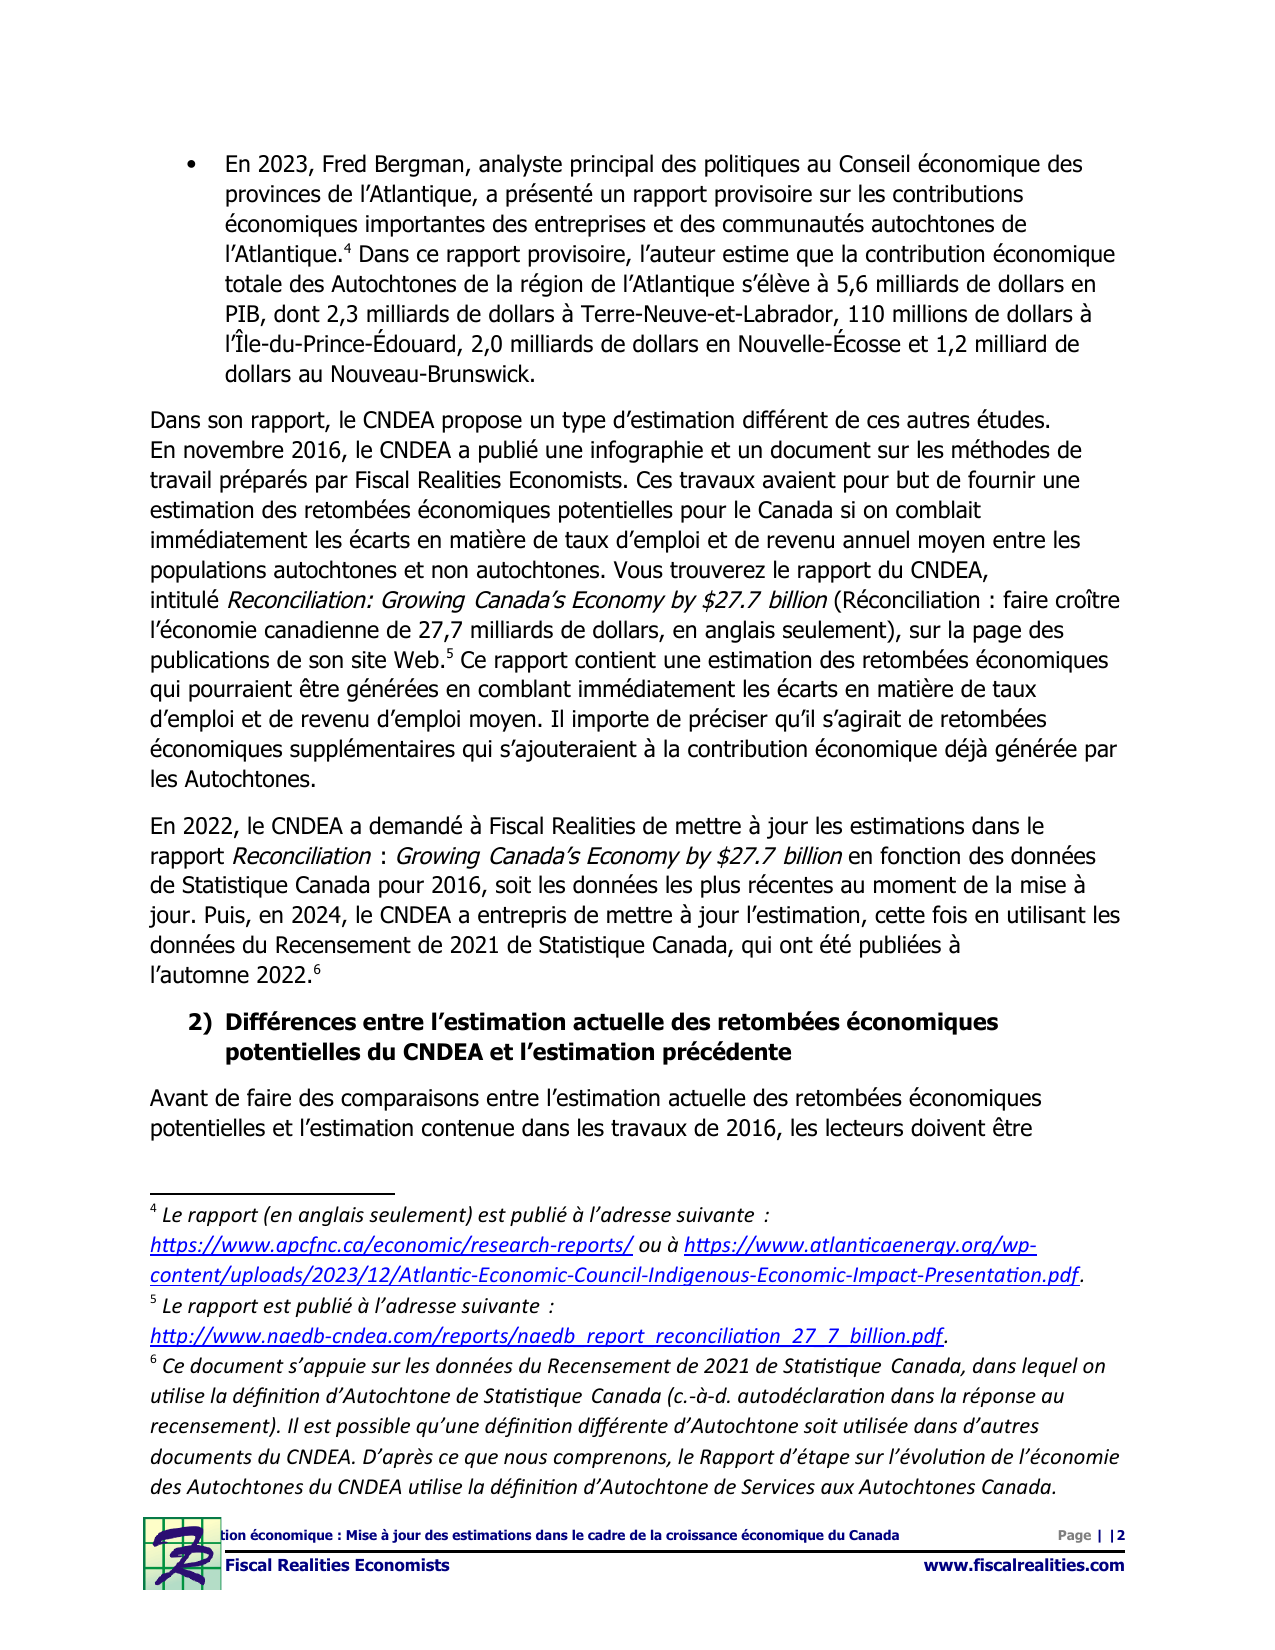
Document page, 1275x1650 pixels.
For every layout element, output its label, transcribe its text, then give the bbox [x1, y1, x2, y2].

text Dans son rapport, le CNDEA propose un type d’estimation différent de ces autres études. En novembre 2016, le CNDEA a publié une infographie et un document sur les méthodes de travail préparés par Fiscal Realities Economists. Ces travaux avaient pour but de fournir une estimation des retombées économiques potentielles pour le Canada si on comblait immédiatement les écarts en matière de taux d’emploi et de revenu annuel moyen entre les populations autochtones et non autochtones. Vous trouverez le rapport du CNDEA, intitulé Reconciliation: Growing Canada’s Economy by $27.7 billion (Réconciliation : faire croître l’économie canadienne de 27,7 milliards de dollars, en anglais seulement), sur la page des publications de son site Web. Ce rapport contient une estimation des retombées économiques qui pourraient être générées en comblant immédiatement les écarts en matière de taux d’emploi et de revenu d’emploi moyen. Il importe de préciser qu’il s’agirait de retombées économiques supplémentaires qui s’ajouteraient à la contribution économique déjà générée par les Autochtones. [150, 406, 1125, 792]
list En 2023, Fred Bergman, analyste principal des politiques au Conseil économique des provinces de l’Atlantique, a présenté un rapport provisoire sur les contributions économiques importantes des entreprises et des communautés autochtones de l’Atlantique. Dans ce rapport provisoire, l’auteur estime que la contribution économique totale des Autochtones de la région de l’Atlantique s’élève à 5,6 milliards de dollars en PIB, dont 2,3 milliards de dollars à Terre-Neuve-et-Labrador, 110 millions de dollars à l’Île-du-Prince-Édouard, 2,0 milliards de dollars en Nouvelle-Écosse et 1,2 milliard de dollars au Nouveau-Brunswick. [187, 150, 1125, 387]
text En 2022, le CNDEA a demandé à Fiscal Realities de mettre à jour les estimations dans le rapport Reconciliation : Growing Canada’s Economy by $27.7 billion en fonction des données de Statistique Canada pour 2016, soit les données les plus récentes au moment de la mise à jour. Puis, en 2024, le CNDEA a entrepris de mettre à jour l’estimation, cette fois en utilisant les données du Recensement de 2021 de Statistique Canada, qui ont été publiées à l’automne 2022. [150, 811, 1125, 988]
text Avant de faire des comparaisons entre l’estimation actuelle des retombées économiques potentielles et l’estimation contenue dans les travaux de 2016, les lecteurs doivent être conscients des principales différences entre les ensembles de données sur lesquels reposent les estimations [150, 1084, 1125, 1141]
picture [143, 1517, 222, 1590]
list Différences entre l’estimation actuelle des retombées économiques potentielles du CNDEA et l’estimation précédente [187, 1007, 1125, 1065]
